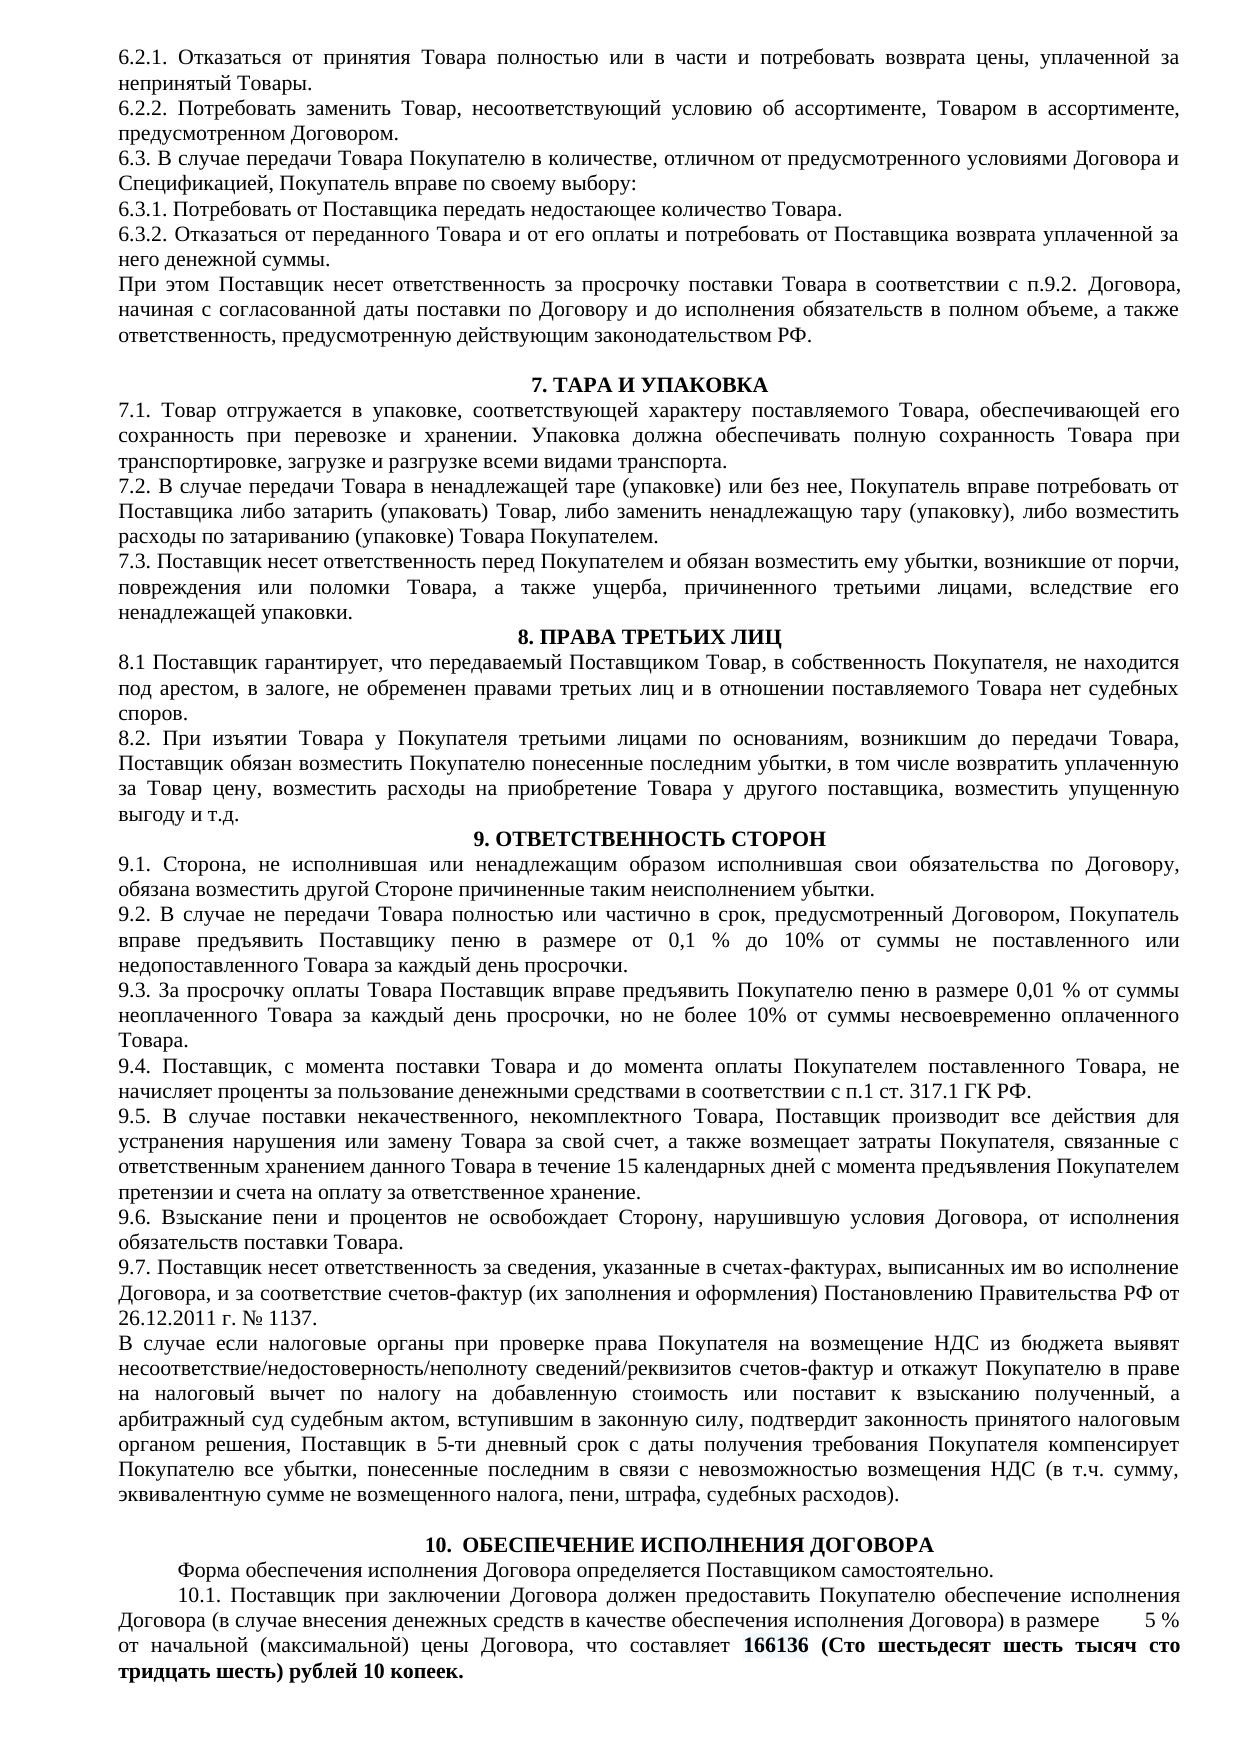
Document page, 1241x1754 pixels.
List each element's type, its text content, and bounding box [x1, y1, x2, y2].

text 7.1. Товар отгружается в упаковке, соответствующей характеру поставляемого Товара, обеспечивающей его сохранность при перевозке и хранении. Упаковка должна обеспечивать полную сохранность Товара при транспортировке, загрузке и разгрузке всеми видами транспорта. [118, 397, 1181, 473]
subtitle 9.6. Взыскание пени и процентов не освобождает Сторону, нарушившую условия Договора, от исполнения обязательств поставки Товара. [118, 1204, 1181, 1254]
subtitle 6.3. В случае передачи Товара Покупателю в количестве, отличном от предусмотренного условиями Договора и Спецификацией, Покупатель вправе по своему выбору: [118, 145, 1181, 196]
text 9.7. Поставщик несет ответственность за сведения, указанные в счетах-фактурах, выписанных им во исполнение Договора, и за соответствие счетов-фактур (их заполнения и оформления) Постановлению Правительства РФ от 26.12.2011 г. № 1137. [118, 1254, 1181, 1330]
subtitle 9.1. Сторона, не исполнившая или ненадлежащим образом исполнившая свои обязательства по Договору, обязана возместить другой Стороне причиненные таким неисполнением убытки. [118, 851, 1181, 901]
subtitle 7.3. Поставщик несет ответственность перед Покупателем и обязан возместить ему убытки, возникшие от порчи, повреждения или поломки Товара, а также ущерба, причиненного третьими лицами, вследствие его ненадлежащей упаковки. [118, 548, 1181, 624]
subtitle 7. ТАРА И УПАКОВКА [118, 372, 1181, 397]
subtitle 9. ОТВЕТСТВЕННОСТЬ СТОРОН [118, 826, 1181, 851]
subtitle 6.3.1. Потребовать от Поставщика передать недостающее количество Товара. [118, 196, 1181, 221]
subtitle 8.1 Поставщик гарантирует, что передаваемый Поставщиком Товар, в собственность Покупателя, не находится под арестом, в залоге, не обременен правами третьих лиц и в отношении поставляемого Товара нет судебных споров. [118, 649, 1181, 725]
text В случае если налоговые органы при проверке права Покупателя на возмещение НДС из бюджета выявят несоответствие/недостоверность/неполноту сведений/реквизитов счетов-фактур и откажут Покупателю в праве на налоговый вычет по налогу на добавленную стоимость или поставит к взысканию полученный, а арбитражный суд судебным актом, вступившим в законную силу, подтвердит законность принятого налоговым органом решения, Поставщик в 5-ти дневный срок с даты получения требования Покупателя компенсирует Покупателю все убытки, понесенные последним в связи с невозможностью возмещения НДС (в т.ч. сумму, эквивалентную сумме не возмещенного налога, пени, штрафа, судебных расходов). [118, 1330, 1181, 1506]
subtitle 9.3. За просрочку оплаты Товара Поставщик вправе предъявить Покупателю пеню в размере 0,01 % от суммы неоплаченного Товара за каждый день просрочки, но не более 10% от суммы несвоевременно оплаченного Товара. [118, 977, 1181, 1053]
list ОБЕСПЕЧЕНИЕ ИСПОЛНЕНИЯ ДОГОВОРА [177, 1532, 1181, 1557]
subtitle 8. ПРАВА ТРЕТЬИХ ЛИЦ [118, 624, 1181, 649]
subtitle При этом Поставщик несет ответственность за просрочку поставки Товара в соответствии с п.9.2. Договора, начиная с согласованной даты поставки по Договору и до исполнения обязательств в полном объеме, а также ответственность, предусмотренную действующим законодательством РФ. [118, 271, 1181, 347]
text 10.1. Поставщик при заключении Договора должен предоставить Покупателю обеспечение исполнения Договора (в случае внесения денежных средств в качестве обеспечения исполнения Договора) в размере 5 % от начальной (максимальной) цены Договора, что составляет 166136 (Сто шестьдесят шесть тысяч сто тридцать шесть) рублей 10 копеек. [118, 1582, 1181, 1683]
subtitle 6.3.2. Отказаться от переданного Товара и от его оплаты и потребовать от Поставщика возврата уплаченной за него денежной суммы. [118, 221, 1181, 271]
subtitle 6.2.1. Отказаться от принятия Товара полностью или в части и потребовать возврата цены, уплаченной за непринятый Товары. [118, 44, 1181, 95]
subtitle 6.2.2. Потребовать заменить Товар, несоответствующий условию об ассортименте, Товаром в ассортименте, предусмотренном Договором. [118, 95, 1181, 145]
subtitle 9.2. В случае не передачи Товара полностью или частично в срок, предусмотренный Договором, Покупатель вправе предъявить Поставщику пеню в размере от 0,1 % до 10% от суммы не поставленного или недопоставленного Товара за каждый день просрочки. [118, 901, 1181, 977]
subtitle 7.2. В случае передачи Товара в ненадлежащей таре (упаковке) или без нее, Покупатель вправе потребовать от Поставщика либо затарить (упаковать) Товар, либо заменить ненадлежащую тару (упаковку), либо возместить расходы по затариванию (упаковке) Товара Покупателем. [118, 473, 1181, 548]
text 9.4. Поставщик, с момента поставки Товара и до момента оплаты Покупателем поставленного Товара, не начисляет проценты за пользование денежными средствами в соответствии с п.1 ст. 317.1 ГК РФ. [118, 1053, 1181, 1103]
text 9.5. В случае поставки некачественного, некомплектного Товара, Поставщик производит все действия для устранения нарушения или замену Товара за свой счет, а также возмещает затраты Покупателя, связанные с ответственным хранением данного Товара в течение 15 календарных дней с момента предъявления Покупателем претензии и счета на оплату за ответственное хранение. [118, 1103, 1181, 1204]
list Форма обеспечения исполнения Договора определяется Поставщиком самостоятельно. [118, 1557, 1181, 1582]
subtitle 8.2. При изъятии Товара у Покупателя третьими лицами по основаниям, возникшим до передачи Товара, Поставщик обязан возместить Покупателю понесенные последним убытки, в том числе возвратить уплаченную за Товар цену, возместить расходы на приобретение Товара у другого поставщика, возместить упущенную выгоду и т.д. [118, 725, 1181, 826]
